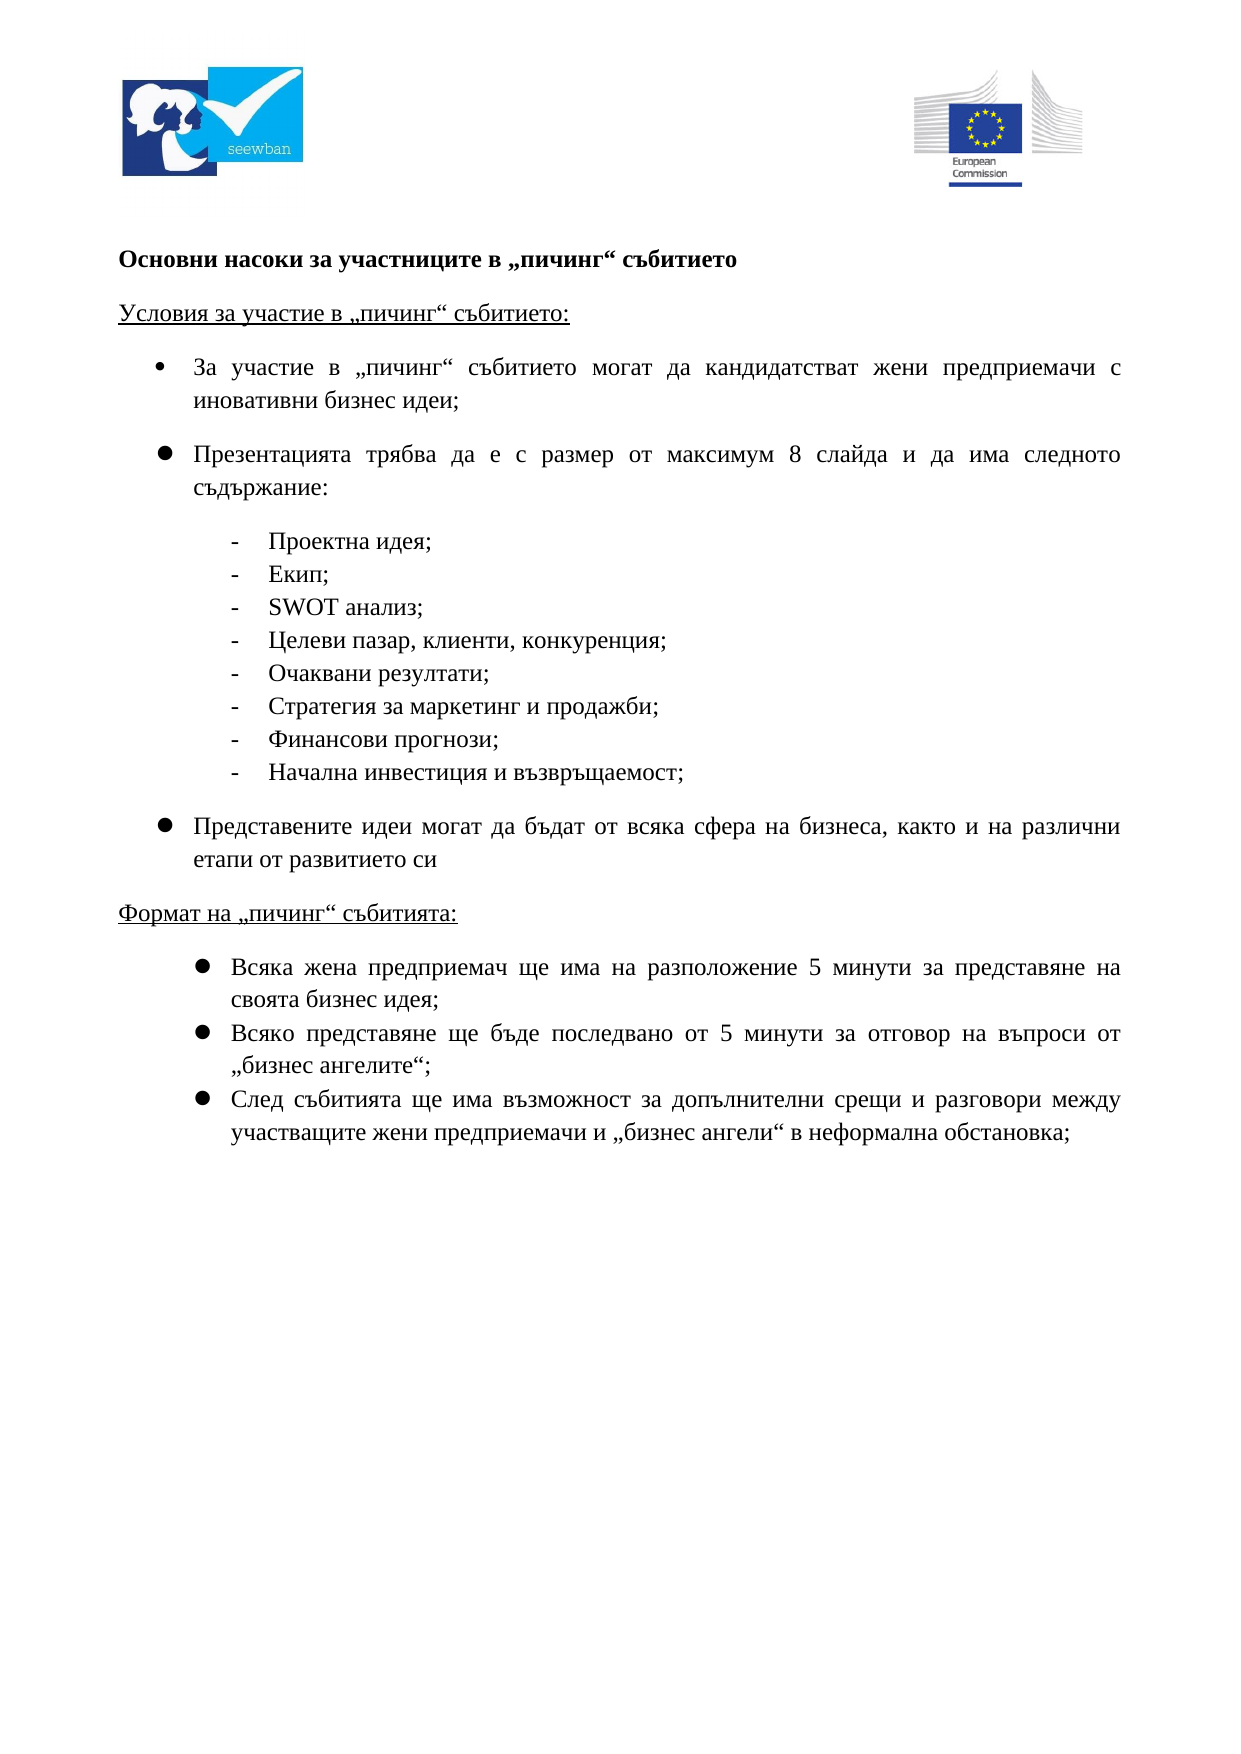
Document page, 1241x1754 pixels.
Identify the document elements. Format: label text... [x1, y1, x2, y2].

picture [914, 69, 1083, 187]
picture [118, 29, 305, 217]
list Презентацията трябва да е с размер от максимум 8 слайда и да има следното съдържание: [156, 439, 1122, 501]
list Екип; [231, 559, 1122, 588]
list Стратегия за маркетинг и продажби; [231, 691, 1122, 720]
list SWOT анализ; [231, 592, 1122, 621]
list Очаквани резултати; [231, 658, 1122, 687]
text Основни насоки за участниците в „пичинг“ събитието [118, 244, 1122, 273]
text Формат на „пичинг“ събитията: [118, 898, 1122, 926]
list Начална инвестиция и възвръщаемост; [231, 757, 1122, 786]
list Представените идеи могат да бъдат от всяка сфера на бизнеса, както и на различни етапи от развитието си [156, 811, 1122, 873]
list Проектна идея; [231, 526, 1122, 554]
list Всяко представяне ще бъде последвано от 5 минути за отговор на въпроси от „бизнес ангелите“; [193, 1018, 1122, 1079]
list Финансови прогнози; [231, 724, 1122, 753]
list След събитията ще има възможност за допълнителни срещи и разговори между участващите жени предприемачи и „бизнес ангели“ в неформална обстановка; [193, 1084, 1122, 1145]
list За участие в „пичинг“ събитието могат да кандидатстват жени предприемачи с иновативни бизнес идеи; [156, 352, 1122, 414]
list Целеви пазар, клиенти, конкуренция; [231, 625, 1122, 654]
text Условия за участие в „пичинг“ събитието: [118, 298, 1122, 327]
list Всяка жена предприемач ще има на разположение 5 минути за представяне на своята бизнес идея; [193, 952, 1122, 1013]
